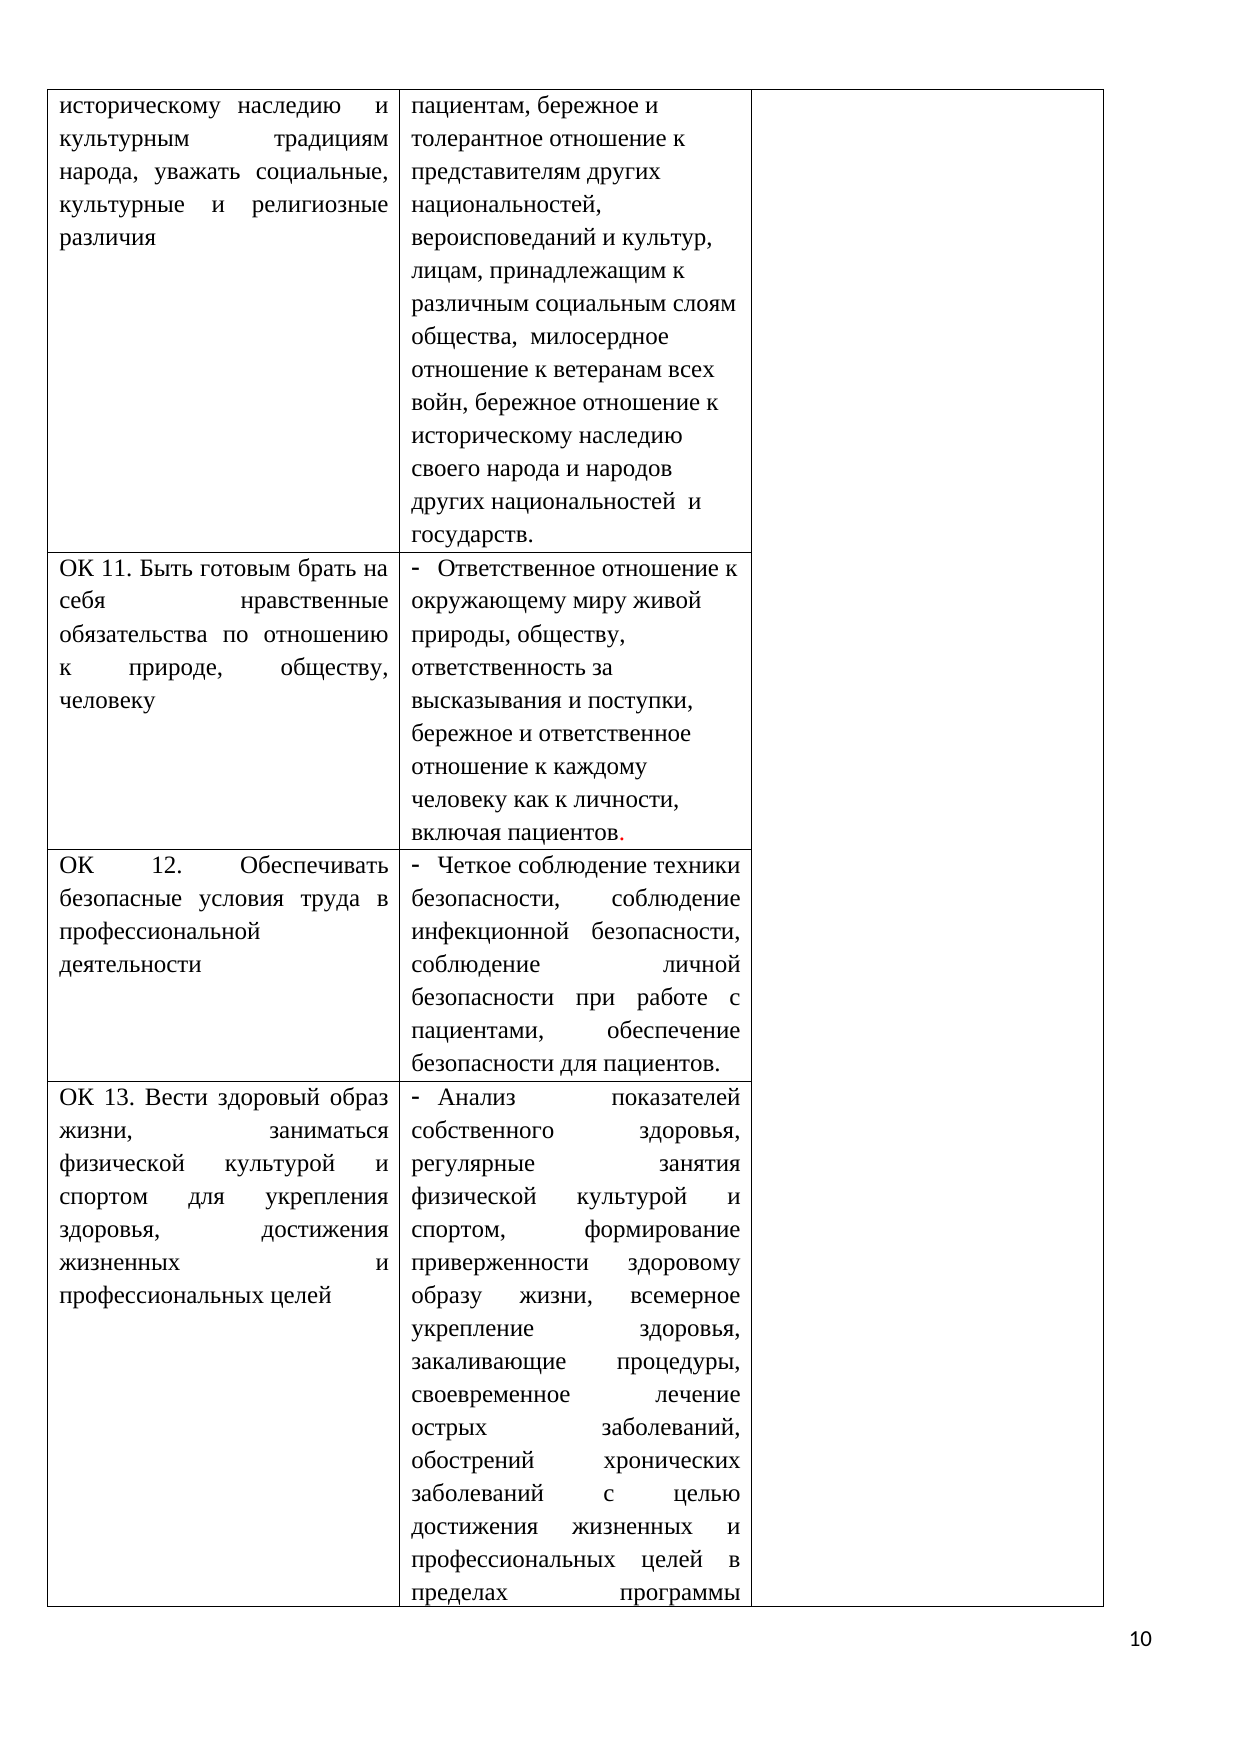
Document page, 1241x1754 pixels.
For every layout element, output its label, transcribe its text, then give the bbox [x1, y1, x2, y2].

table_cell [48, 1082, 399, 1606]
table_cell Четкое соблюдение техники безопасности, соблюдение инфекционной безопасности, соблюдение личной безопасности при работе с пациентами, обеспечение безопасности для пациентов. [400, 850, 751, 1081]
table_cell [400, 90, 751, 552]
table_cell Ответственное отношение к окружающему миру живой природы, обществу, ответственность за высказывания и поступки, бережное и ответственное отношение к каждому человеку как к личности, включая пациентов. [400, 553, 751, 849]
table_cell ОК 11. Быть готовым брать на себя нравственные обязательства по отношению к природе, обществу, человеку [48, 553, 399, 849]
table_cell ОК 12. Обеспечивать безопасные условия труда в профессиональной деятельности [48, 850, 399, 1081]
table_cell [400, 1082, 751, 1606]
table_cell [48, 90, 399, 552]
